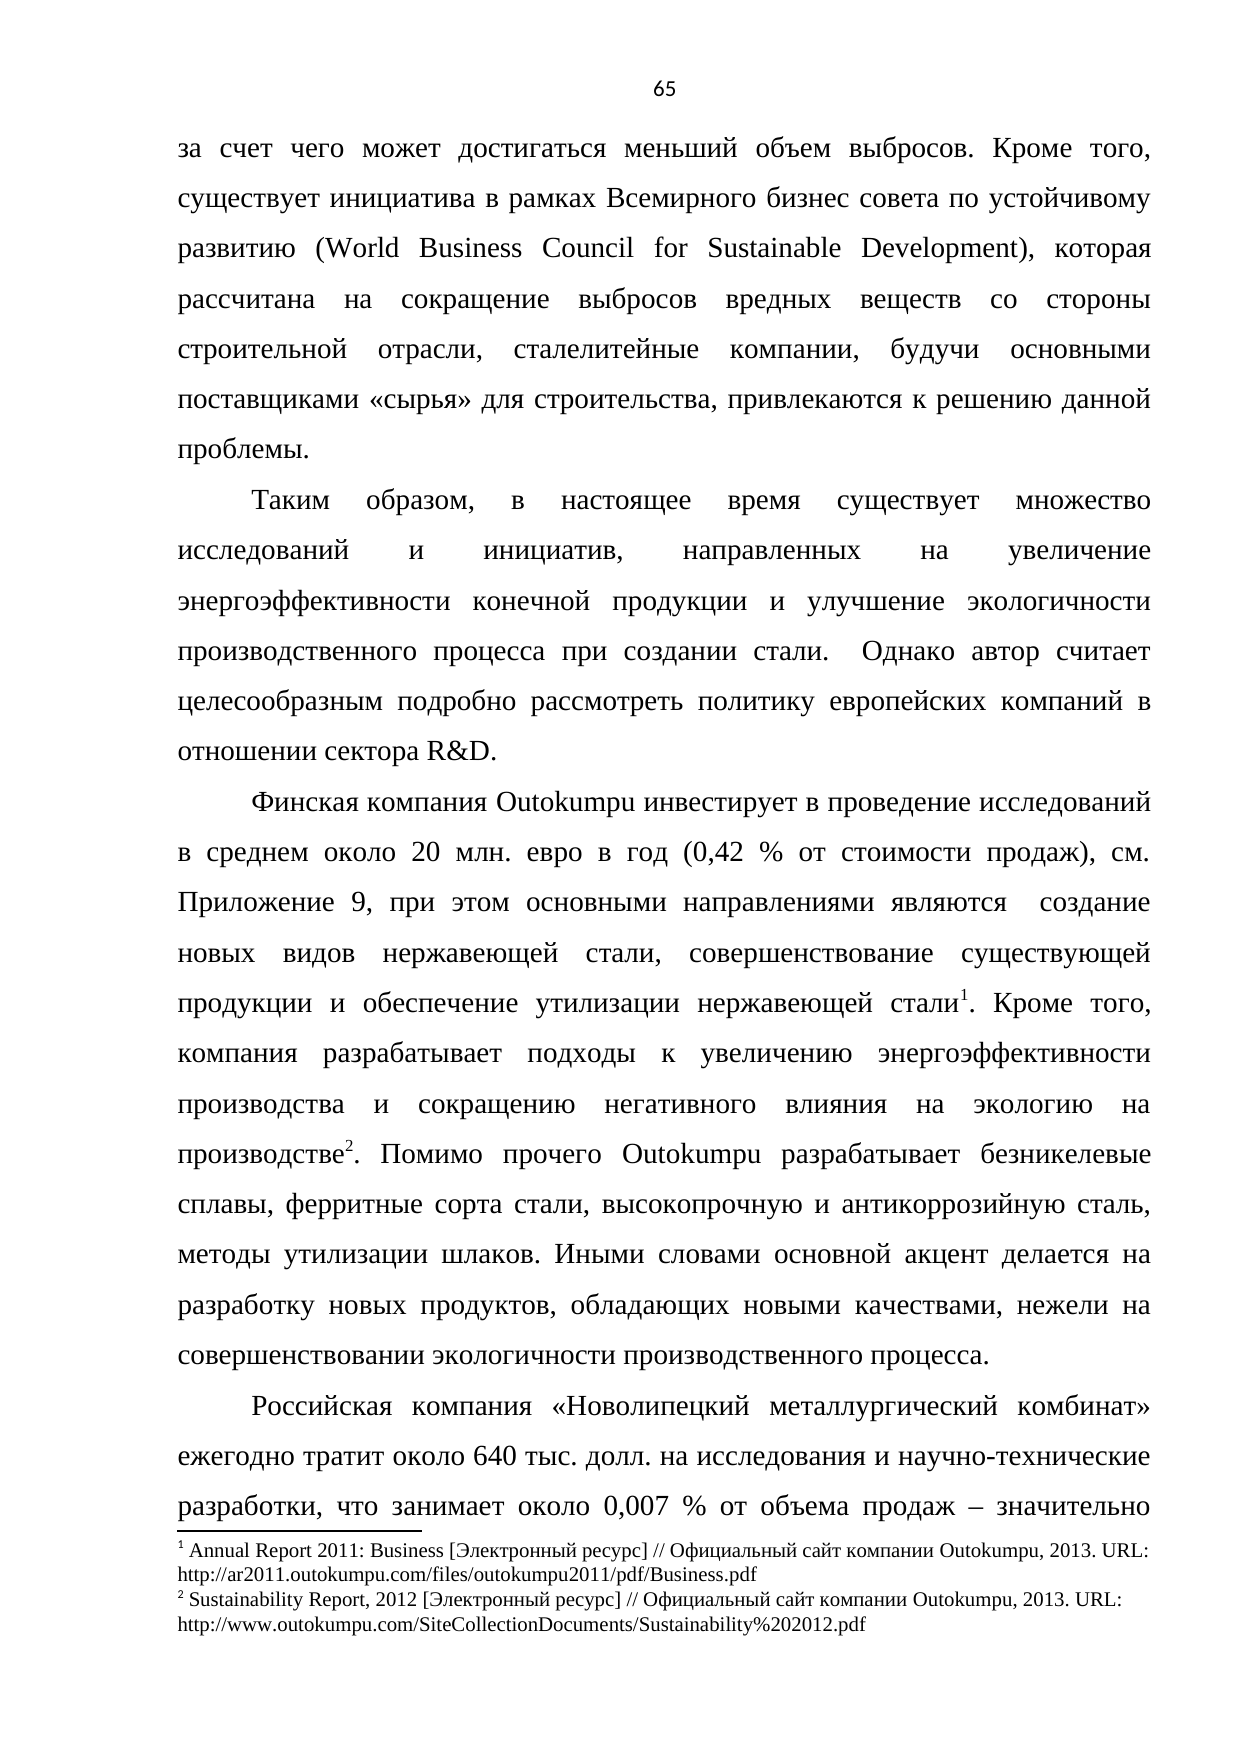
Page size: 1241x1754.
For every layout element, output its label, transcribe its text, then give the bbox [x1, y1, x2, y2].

text Финская компания Outоkumpu инвестирует в проведение исследований в среднем около 20 млн. евро в год (0,42 % от стоимости продаж), см. Приложение 9, при этом основными направлениями являются создание новых видов нержавеющей стали, совершенствование существующей продукции и обеспечение утилизации нержавеющей стали. Кроме того, компания разрабатывает подходы к увеличению энергоэффективности производства и сокращению негативного влияния на экологию на производстве. Помимо прочего Outоkumpu разрабатывает безникелевые сплавы, ферритные сорта стали, высокопрочную и антикоррозийную сталь, методы утилизации шлаков. Иными словами основной акцент делается на разработку новых продуктов, обладающих новыми качествами, нежели на совершенствовании экологичности производственного процесса. [177, 784, 1152, 1371]
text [177, 1388, 1152, 1522]
text Таким образом, в настоящее время существует множество исследований и инициатив, направленных на увеличение энергоэффективности конечной продукции и улучшение экологичности производственного процесса при создании стали. Однако автор считает целесообразным подробно рассмотреть политику европейских компаний в отношении сектора R&D. [177, 482, 1152, 767]
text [177, 130, 1152, 465]
